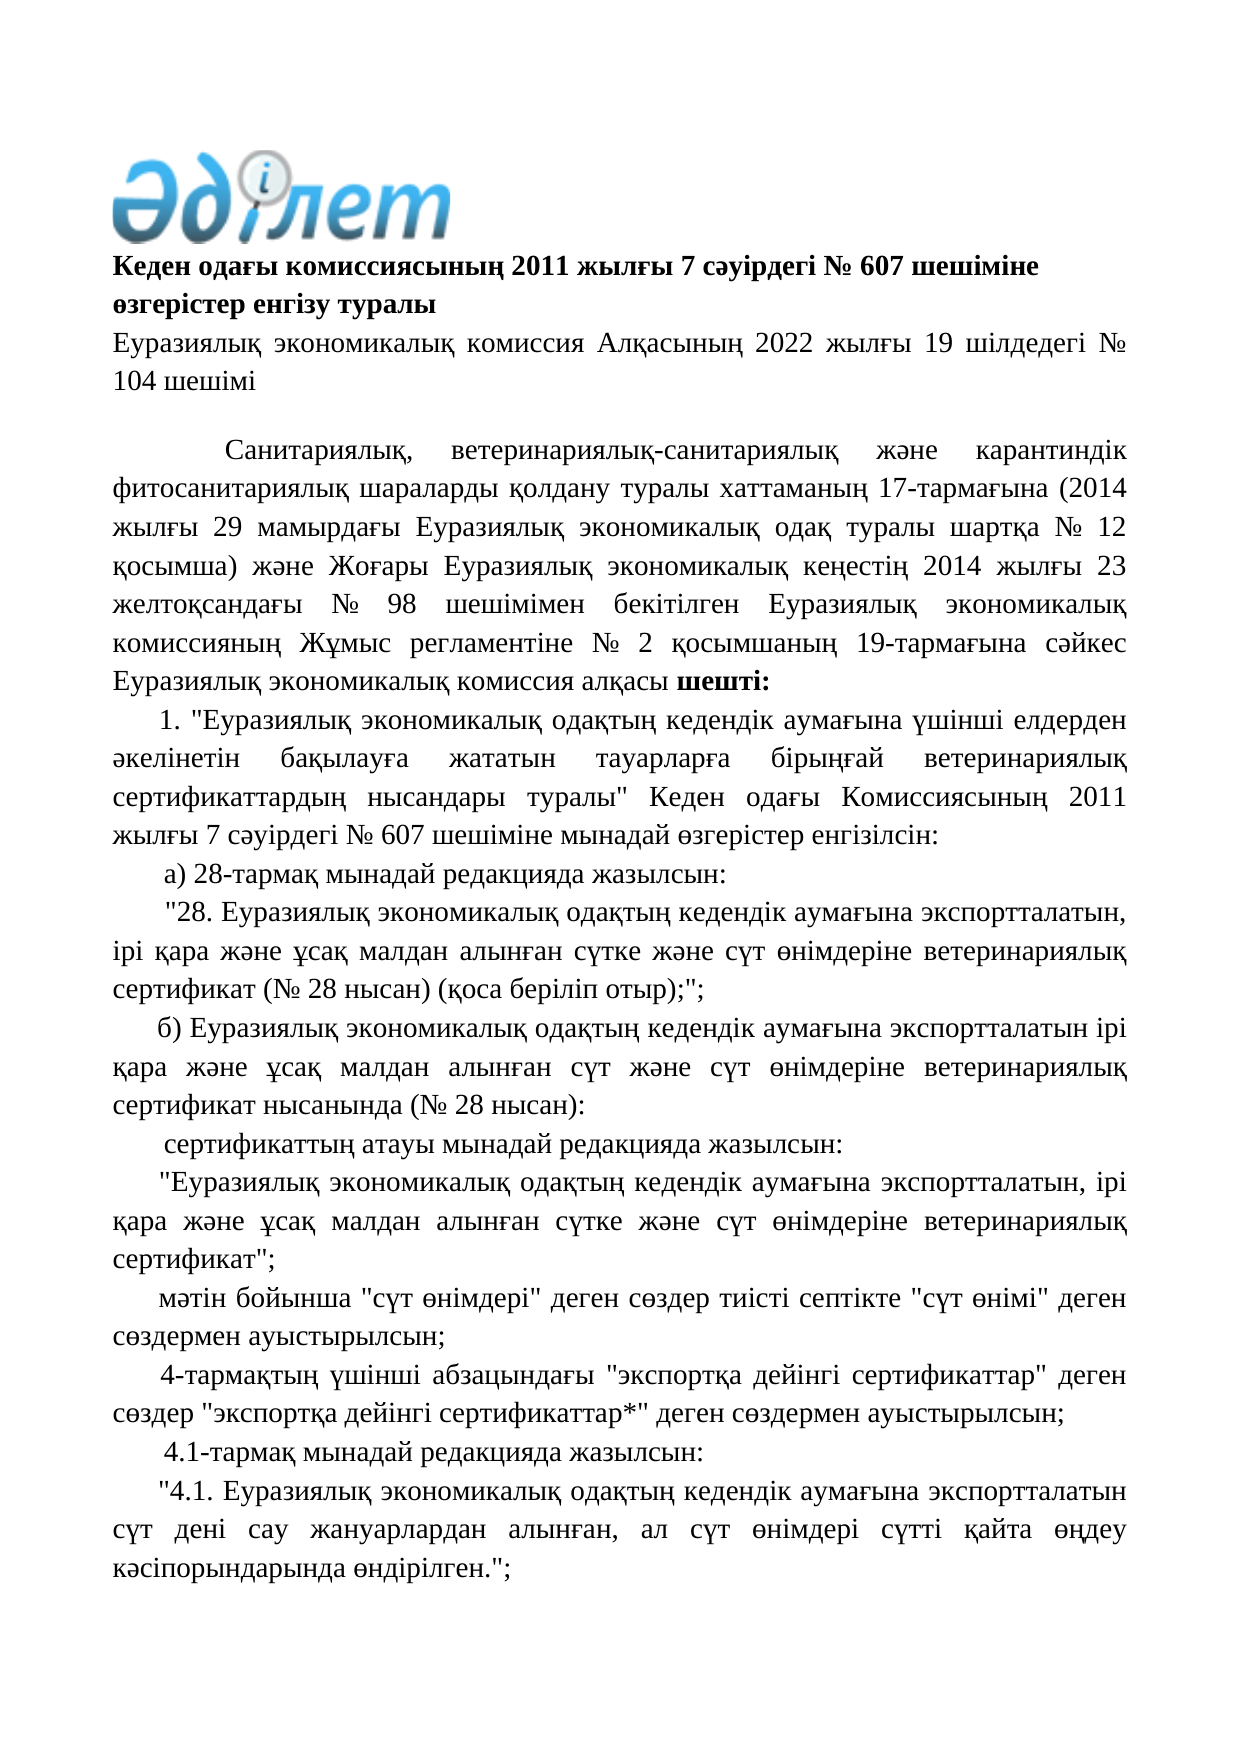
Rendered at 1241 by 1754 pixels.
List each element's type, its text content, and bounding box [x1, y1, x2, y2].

text сертификаттың атауы мынадай редакцияда жазылсын: [112, 1126, 1128, 1159]
text Кеден одағы комиссиясының 2011 жылғы 7 сәуірдегі № 607 шешіміне өзгерістер енгізу туралы [112, 248, 1128, 320]
picture [112, 150, 451, 244]
text "Еуразиялық экономикалық одақтың кедендік аумағына экспортталатын, ірі қара және ұсақ малдан алынған сүтке және сүт өнімдеріне ветеринариялық сертификат"; [112, 1164, 1128, 1275]
text мәтін бойынша "сүт өнімдері" деген сөздер тиісті септікте "сүт өнімі" деген сөздермен ауыстырылсын; [112, 1280, 1128, 1352]
text Еуразиялық экономикалық комиссия Алқасының 2022 жылғы 19 шілдедегі № 104 шешімі [112, 325, 1128, 397]
text 4-тармақтың үшінші абзацындағы "экспортқа дейінгі сертификаттар" деген сөздер "экспортқа дейінгі сертификаттар*" деген сөздермен ауыстырылсын; [112, 1357, 1128, 1429]
text 4.1-тармақ мынадай редакцияда жазылсын: [112, 1434, 1128, 1468]
text "28. Еуразиялық экономикалық одақтың кедендік аумағына экспортталатын, ірі қара және ұсақ малдан алынған сүтке және сүт өнімдеріне ветеринариялық сертификат (№ 28 нысан) (қоса беріліп отыр);"; [112, 894, 1128, 1005]
text б) Еуразиялық экономикалық одақтың кедендік аумағына экспортталатын ірі қара және ұсақ малдан алынған сүт және сүт өнімдеріне ветеринариялық сертификат нысанында (№ 28 нысан): [112, 1010, 1128, 1121]
text 1. "Еуразиялық экономикалық одақтың кедендік аумағына үшінші елдерден әкелінетін бақылауға жататын тауарларға бірыңғай ветеринариялық сертификаттардың нысандары туралы" Кеден одағы Комиссиясының 2011 жылғы 7 сәуірдегі № 607 шешіміне мынадай өзгерістер енгізілсін: [112, 702, 1128, 851]
text "4.1. Еуразиялық экономикалық одақтың кедендік аумағына экспортталатын сүт дені сау жануарлардан алынған, ал сүт өнімдері сүтті қайта өңдеу кәсіпорындарында өндірілген."; [112, 1473, 1128, 1583]
text Санитариялық, ветеринариялық-санитариялық және карантиндік фитосанитариялық шараларды қолдану туралы хаттаманың 17-тармағына (2014 жылғы 29 мамырдағы Еуразиялық экономикалық одақ туралы шартқа № 12 қосымша) және Жоғары Еуразиялық экономикалық кеңестің 2014 жылғы 23 желтоқсандағы № 98 шешімімен бекітілген Еуразиялық экономикалық комиссияның Жұмыс регламентіне № 2 қосымшаның 19-тармағына сәйкес Еуразиялық экономикалық комиссия алқасы шешті: [112, 432, 1128, 697]
text а) 28-тармақ мынадай редакцияда жазылсын: [112, 856, 1128, 889]
